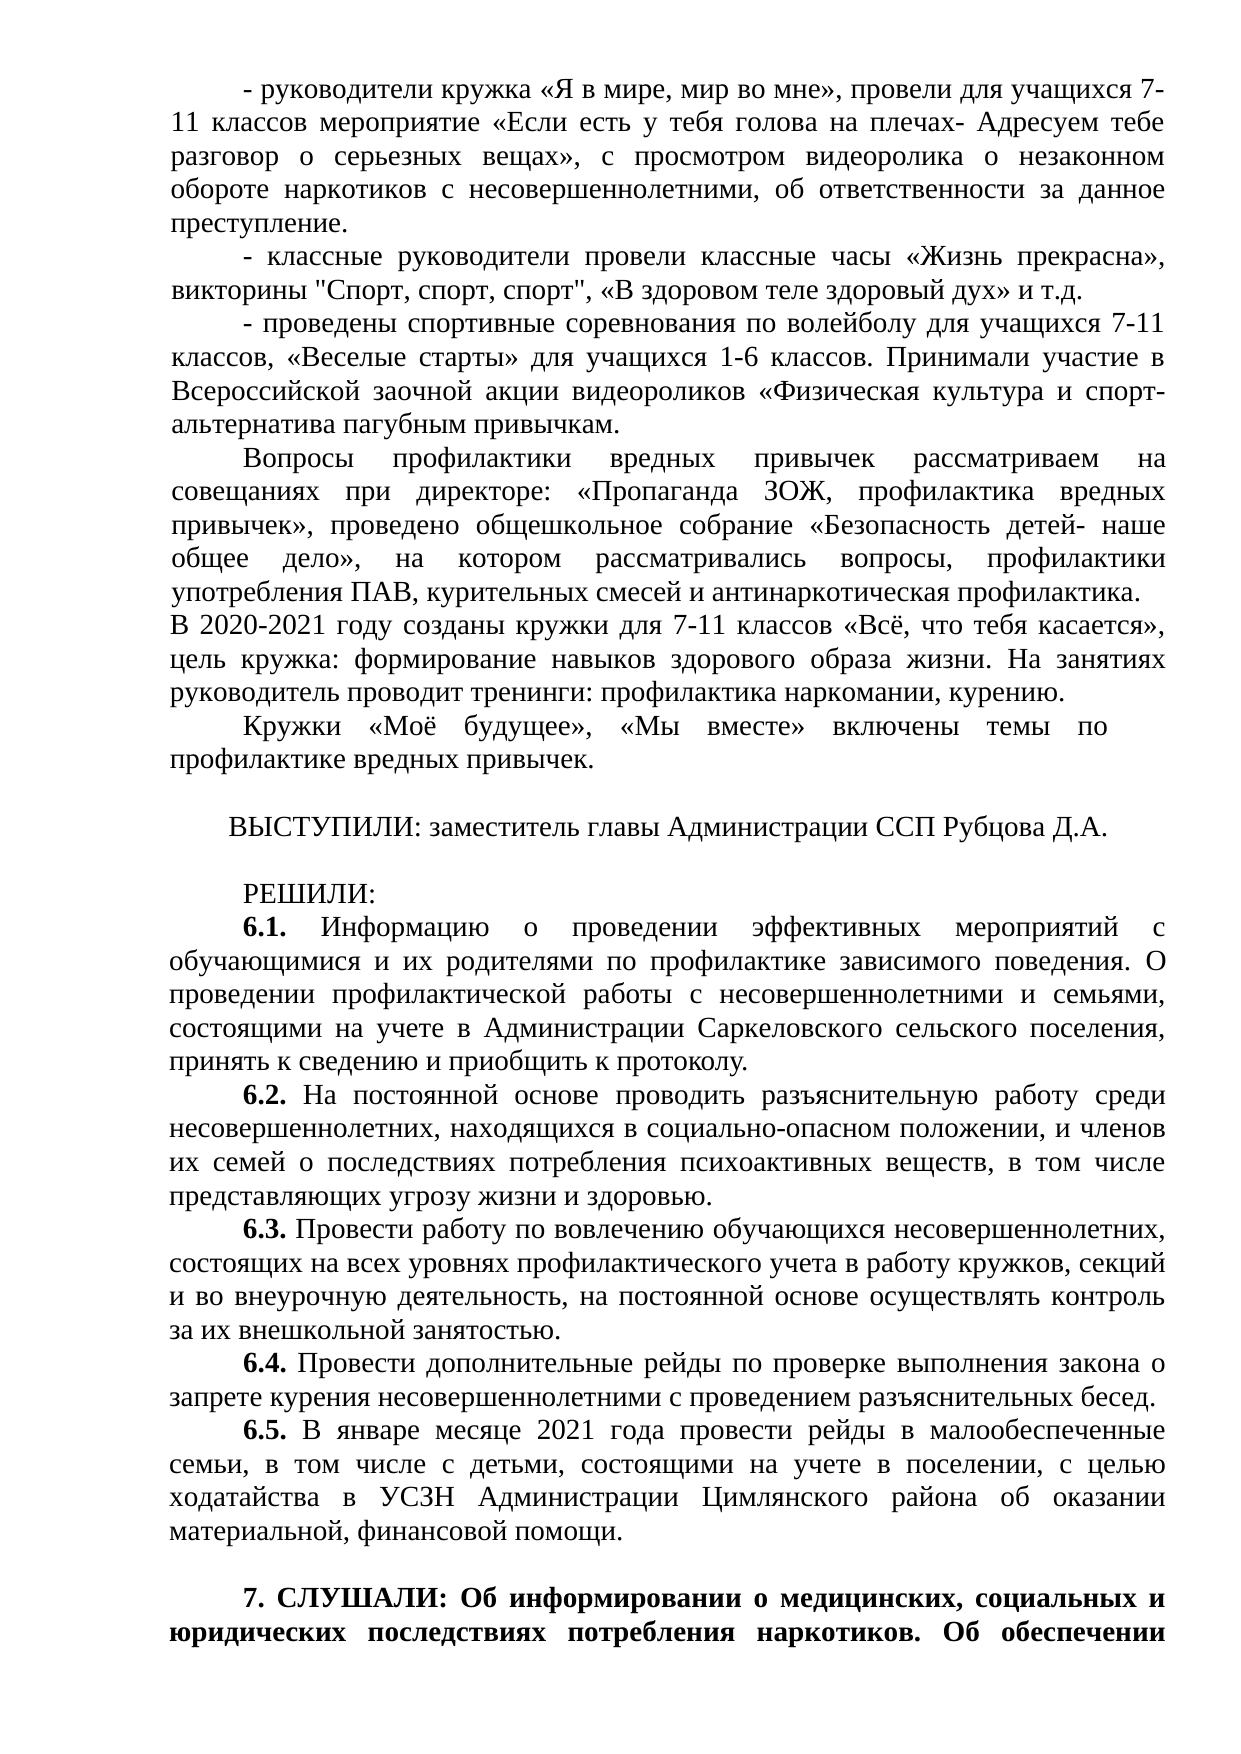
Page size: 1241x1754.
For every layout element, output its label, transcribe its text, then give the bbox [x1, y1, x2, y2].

text Кружки «Моё будущее», «Мы вместе» включены темы по профилактике вредных привычек. [169, 708, 1108, 775]
text 6.4. Провести дополнительные рейды по проверке выполнения закона о запрете курения несовершеннолетними с проведением разъяснительных бесед. [169, 1345, 1167, 1412]
text Вопросы профилактики вредных привычек рассматриваем на совещаниях при директоре: «Пропаганда ЗОЖ, профилактика вредных привычек», проведено общешкольное собрание «Безопасность детей- наше общее дело», на котором рассматривались вопросы, профилактики употребления ПАВ, курительных смесей и антинаркотическая профилактика. [171, 440, 1167, 607]
text 6.1. Информацию о проведении эффективных мероприятий с обучающимися и их родителями по профилактике зависимого поведения. О проведении профилактической работы с несовершеннолетними и семьями, состоящими на учете в Администрации Саркеловского сельского поселения, принять к сведению и приобщить к протоколу. [169, 909, 1167, 1077]
text - классные руководители провели классные часы «Жизнь прекрасна», викторины "Спорт, спорт, спорт", «В здоровом теле здоровый дух» и т.д. [171, 238, 1166, 306]
text В 2020-2021 году созданы кружки для 7-11 классов «Всё, что тебя касается», цель кружка: формирование навыков здорового образа жизни. На занятиях руководитель проводит тренинги: профилактика наркомании, курению. [169, 607, 1167, 708]
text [169, 1580, 1167, 1647]
text - проведены спортивные соревнования по волейболу для учащихся 7-11 классов, «Веселые старты» для учащихся 1-6 классов. Принимали участие в Всероссийской заочной акции видеороликов «Физическая культура и спорт-альтернатива пагубным привычкам. [171, 306, 1166, 440]
text 6.2. На постоянной основе проводить разъяснительную работу среди несовершеннолетних, находящихся в социально-опасном положении, и членов их семей о последствиях потребления психоактивных веществ, в том числе представляющих угрозу жизни и здоровью. [169, 1077, 1167, 1211]
text - руководители кружка «Я в мире, мир во мне», провели для учащихся 7-11 классов мероприятие «Если есть у тебя голова на плечах- Адресуем тебе разговор о серьезных вещах», с просмотром видеоролика о незаконном обороте наркотиков с несовершеннолетними, об ответственности за данное преступление. [170, 71, 1166, 238]
text ВЫСТУПИЛИ: заместитель главы Администрации ССП Рубцова Д.А. [169, 809, 1108, 842]
text 6.5. В январе месяце 2021 года провести рейды в малообеспеченные семьи, в том числе с детьми, состоящими на учете в поселении, с целью ходатайства в УСЗН Администрации Цимлянского района об оказании материальной, финансовой помощи. [169, 1412, 1167, 1547]
text РЕШИЛИ: [169, 876, 1108, 909]
text 6.3. Провести работу по вовлечению обучающихся несовершеннолетних, состоящих на всех уровнях профилактического учета в работу кружков, секций и во внеурочную деятельность, на постоянной основе осуществлять контроль за их внешкольной занятостью. [169, 1211, 1167, 1345]
